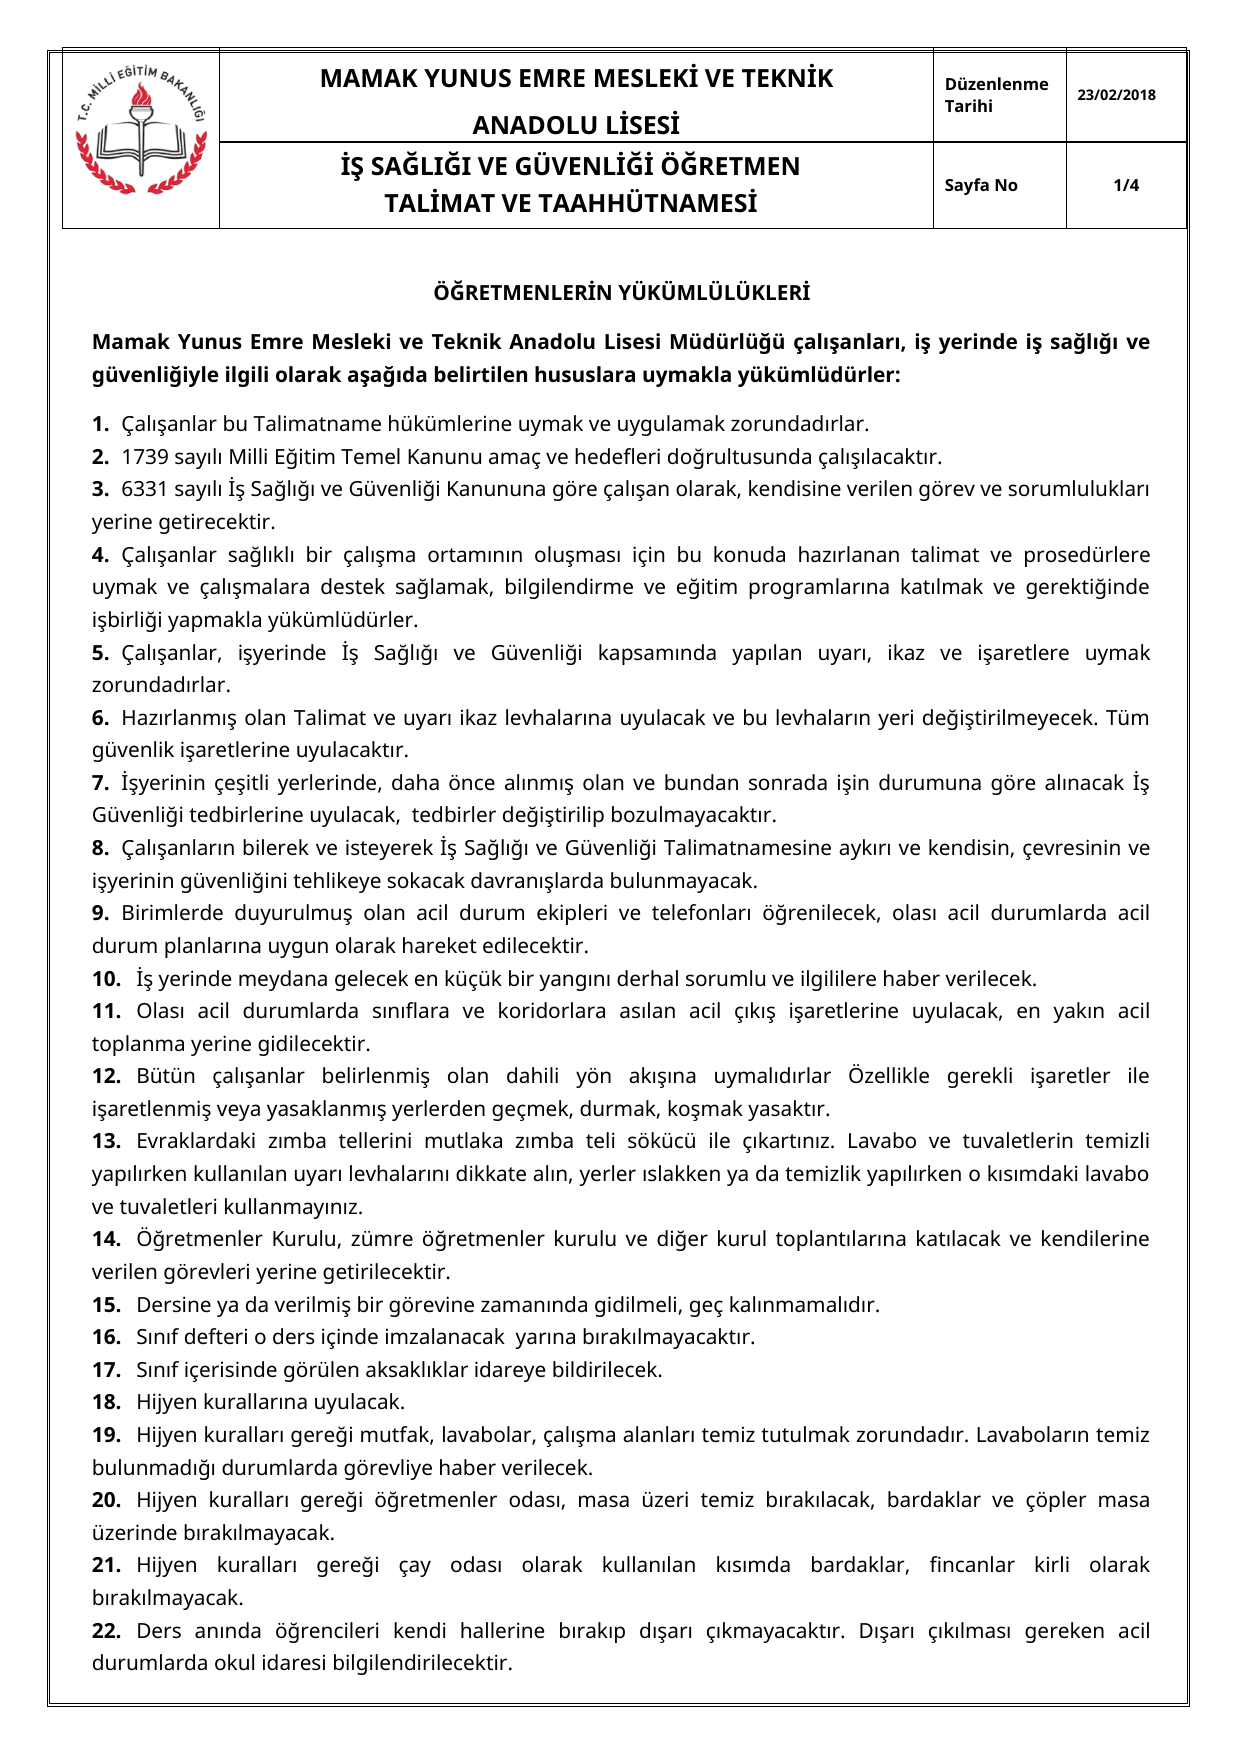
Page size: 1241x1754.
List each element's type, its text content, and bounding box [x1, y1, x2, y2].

list Çalışanlar bu Talimatname hükümlerine uymak ve uygulamak zorundadırlar. [92, 409, 1152, 438]
list 6331 sayılı İş Sağlığı ve Güvenliği Kanununa göre çalışan olarak, kendisine verilen görev ve sorumlulukları yerine getirecektir. [92, 474, 1152, 536]
list Hijyen kurallarına uyulacak. [92, 1387, 1152, 1416]
picture [70, 61, 212, 201]
table_header [63, 53, 219, 228]
list Ders anında öğrencileri kendi hallerine bırakıp dışarı çıkmayacaktır. Dışarı çıkılması gereken acil durumlarda okul idaresi bilgilendirilecektir. [92, 1616, 1152, 1677]
list Çalışanların bilerek ve isteyerek İş Sağlığı ve Güvenliği Talimatnamesine aykırı ve kendisin, çevresinin ve işyerinin güvenliğini tehlikeye sokacak davranışlarda bulunmayacak. [92, 833, 1152, 894]
table_header Düzenlenme Tarihi [934, 53, 1066, 141]
table_cell 1/4 [1067, 143, 1186, 228]
table_cell Sayfa No [934, 143, 1066, 228]
list Öğretmenler Kurulu, zümre öğretmenler kurulu ve diğer kurul toplantılarına katılacak ve kendilerine verilen görevleri yerine getirilecektir. [92, 1224, 1152, 1286]
list Dersine ya da verilmiş bir görevine zamanında gidilmeli, geç kalınmamalıdır. [92, 1290, 1152, 1318]
text Mamak Yunus Emre Mesleki ve Teknik Anadolu Lisesi Müdürlüğü çalışanları, iş yerinde iş sağlığı ve güvenliğiyle ilgili olarak aşağıda belirtilen hususlara uymakla yükümlüdürler: [92, 327, 1152, 388]
list Olası acil durumlarda sınıflara ve koridorlara asılan acil çıkış işaretlerine uyulacak, en yakın acil toplanma yerine gidilecektir. [92, 996, 1152, 1057]
list Hazırlanmış olan Talimat ve uyarı ikaz levhalarına uyulacak ve bu levhaların yeri değiştirilmeyecek. Tüm güvenlik işaretlerine uyulacaktır. [92, 703, 1152, 764]
text ÖĞRETMENLERİN YÜKÜMLÜLÜKLERİ [92, 278, 1152, 307]
list Hijyen kuralları gereği mutfak, lavabolar, çalışma alanları temiz tutulmak zorundadır. Lavaboların temiz bulunmadığı durumlarda görevliye haber verilecek. [92, 1420, 1152, 1481]
list Bütün çalışanlar belirlenmiş olan dahili yön akışına uymalıdırlar Özellikle gerekli işaretler ile işaretlenmiş veya yasaklanmış yerlerden geçmek, durmak, koşmak yasaktır. [92, 1061, 1152, 1122]
table_header MAMAK YUNUS EMRE MESLEKİ VE TEKNİK ANADOLU LİSESİ [220, 53, 933, 141]
list Hijyen kuralları gereği öğretmenler odası, masa üzeri temiz bırakılacak, bardaklar ve çöpler masa üzerinde bırakılmayacak. [92, 1485, 1152, 1546]
list Sınıf defteri o ders içinde imzalanacak yarına bırakılmayacaktır. [92, 1322, 1152, 1351]
list Birimlerde duyurulmuş olan acil durum ekipleri ve telefonları öğrenilecek, olası acil durumlarda acil durum planlarına uygun olarak hareket edilecektir. [92, 898, 1152, 959]
table_cell İŞ SAĞLIĞI VE GÜVENLİĞİ ÖĞRETMEN TALİMAT VE TAAHHÜTNAMESİ [220, 143, 933, 228]
list İşyerinin çeşitli yerlerinde, daha önce alınmış olan ve bundan sonrada işin durumuna göre alınacak İş Güvenliği tedbirlerine uyulacak, tedbirler değiştirilip bozulmayacaktır. [92, 768, 1152, 829]
list Evraklardaki zımba tellerini mutlaka zımba teli sökücü ile çıkartınız. Lavabo ve tuvaletlerin temizli yapılırken kullanılan uyarı levhalarını dikkate alın, yerler ıslakken ya da temizlik yapılırken o kısımdaki lavabo ve tuvaletleri kullanmayınız. [92, 1127, 1152, 1220]
list Çalışanlar sağlıklı bir çalışma ortamının oluşması için bu konuda hazırlanan talimat ve prosedürlere uymak ve çalışmalara destek sağlamak, bilgilendirme ve eğitim programlarına katılmak ve gerektiğinde işbirliği yapmakla yükümlüdürler. [92, 540, 1152, 633]
list İş yerinde meydana gelecek en küçük bir yangını derhal sorumlu ve ilgililere haber verilecek. [92, 964, 1152, 992]
list 1739 sayılı Milli Eğitim Temel Kanunu amaç ve hedefleri doğrultusunda çalışılacaktır. [92, 442, 1152, 470]
table_header 23/02/2018 [1067, 53, 1186, 141]
list Hijyen kuralları gereği çay odası olarak kullanılan kısımda bardaklar, fincanlar kirli olarak bırakılmayacak. [92, 1551, 1152, 1612]
list Sınıf içerisinde görülen aksaklıklar idareye bildirilecek. [92, 1355, 1152, 1383]
list Çalışanlar, işyerinde İş Sağlığı ve Güvenliği kapsamında yapılan uyarı, ikaz ve işaretlere uymak zorundadırlar. [92, 638, 1152, 699]
